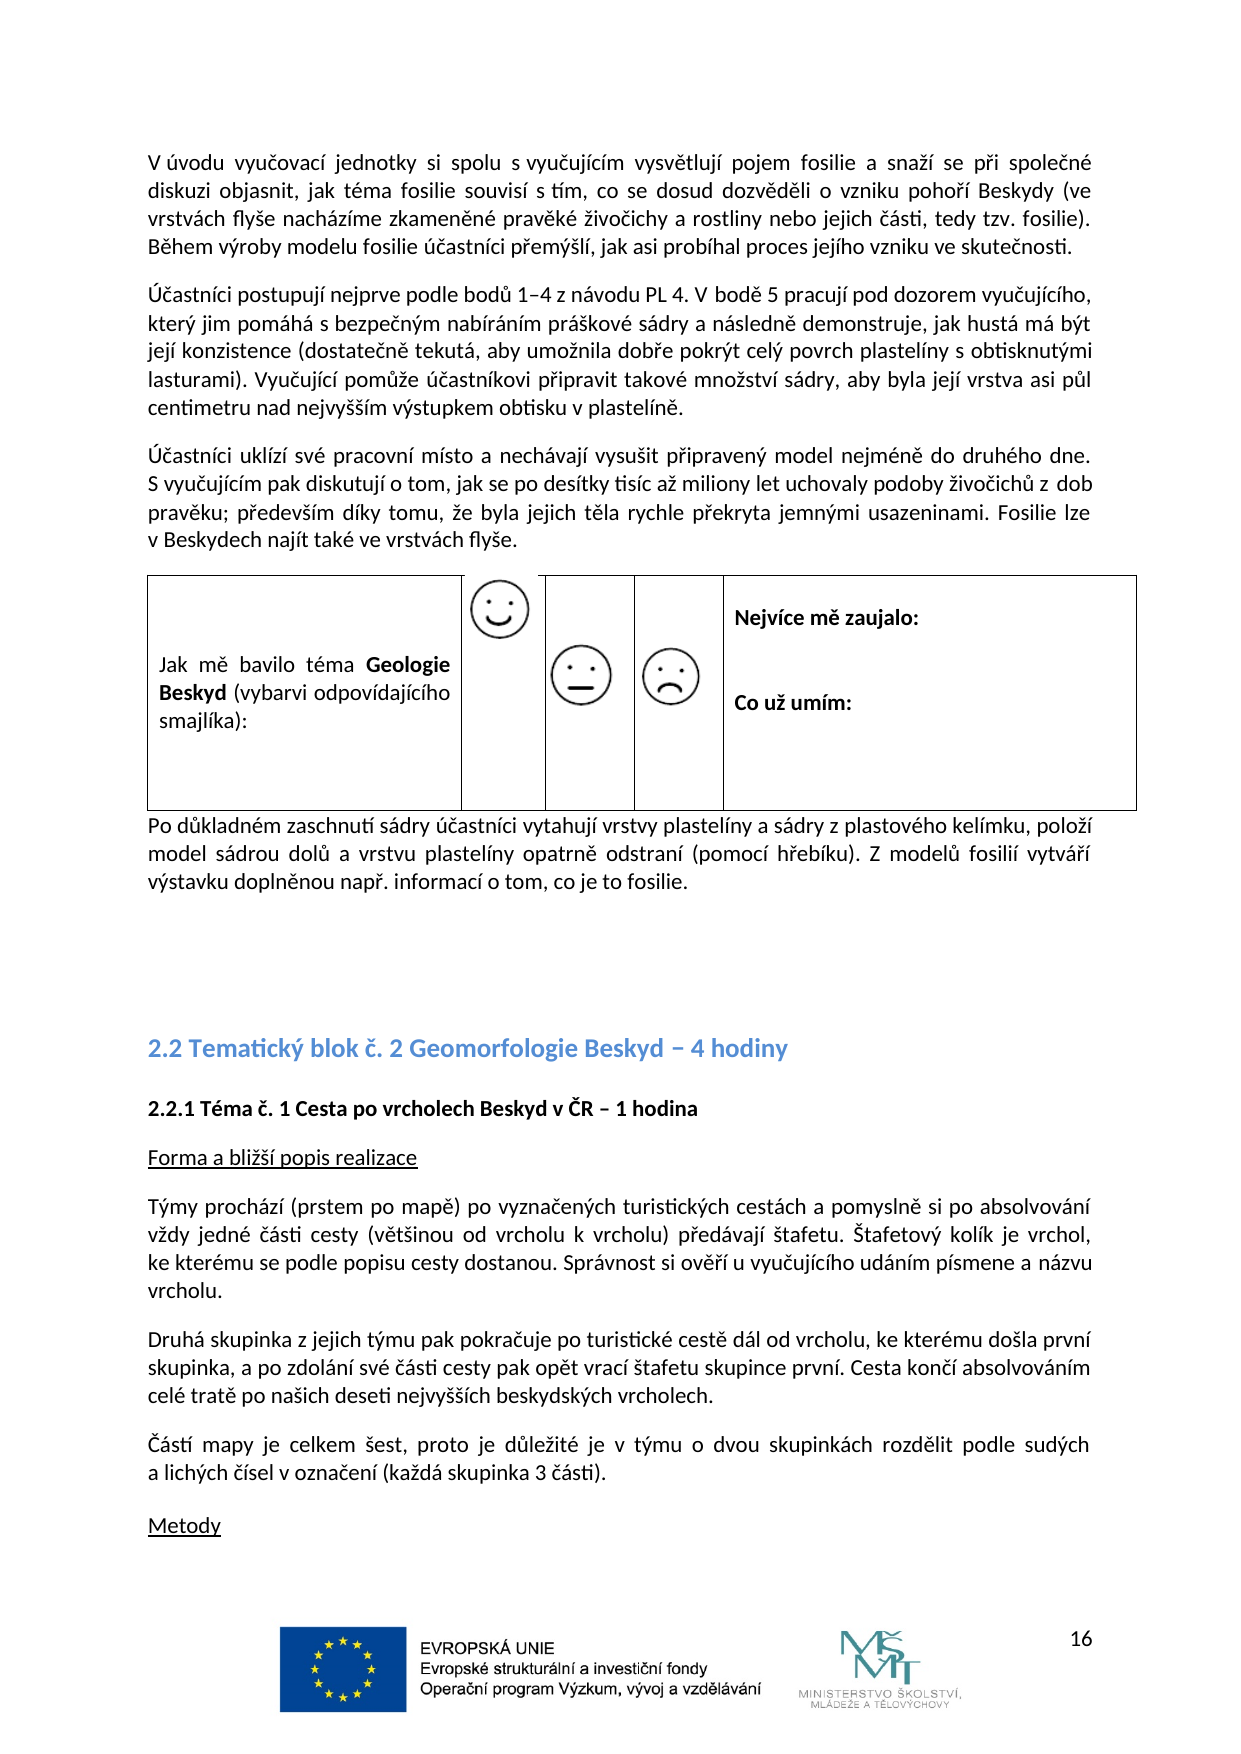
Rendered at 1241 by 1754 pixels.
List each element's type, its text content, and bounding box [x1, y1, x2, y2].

picture [237, 1584, 1003, 1754]
text Forma a bližší popis realizace [148, 1143, 1092, 1171]
text Po důkladném zaschnutí sádry účastníci vytahují vrstvy plastelíny a sádry z plastového kelímku, položí model sádrou dolů a vrstvu plastelíny opatrně odstraní (pomocí hřebíku). Z modelů fosilií vytváří výstavku doplněnou např. informací o tom, co je to fosilie. [148, 811, 1092, 895]
text Účastníci uklízí své pracovní místo a nechávají vysušit připravený model nejméně do druhého dne. S vyučujícím pak diskutují o tom, jak se po desítky tisíc až miliony let uchovaly podoby živočichů z dob pravěku; především díky tomu, že byla jejich těla rychle překryta jemnými usazeninami. Fosilie lze v Beskydech najít také ve vrstvách flyše. [148, 442, 1092, 554]
table_header [635, 576, 723, 810]
picture [548, 640, 617, 712]
subtitle 2.2 Tematický blok č. 2 Geomorfologie Beskyd − 4 hodiny [148, 1032, 1092, 1064]
text Účastníci postupují nejprve podle bodů 1–4 z návodu PL 4. V bodě 5 pracují pod dozorem vyučujícího, který jim pomáhá s bezpečným nabíráním práškové sádry a následně demonstruje, jak hustá má být její konzistence (dostatečně tekutá, aby umožnila dobře pokrýt celý povrch plastelíny s obtisknutými lasturami). Vyučující pomůže účastníkovi připravit takové množství sádry, aby byla její vrstva asi půl centimetru nad nejvyšším výstupkem obtisku v plastelíně. [148, 281, 1092, 421]
table_header [462, 576, 545, 810]
text V úvodu vyučovací jednotky si spolu s vyučujícím vysvětlují pojem fosilie a snaží se při společné diskuzi objasnit, jak téma fosilie souvisí s tím, co se dosud dozvěděli o vzniku pohoří Beskydy (ve vrstvách flyše nacházíme zkameněné pravěké živočichy a rostliny nebo jejich části, tedy tzv. fosilie). Během výroby modelu fosilie účastníci přemýšlí, jak asi probíhal proces jejího vzniku ve skutečnosti. [148, 148, 1092, 260]
text Druhá skupinka z jejich týmu pak pokračuje po turistické cestě dál od vrcholu, ke kterému došla první skupinka, a po zdolání své části cesty pak opět vrací štafetu skupince první. Cesta končí absolvováním celé tratě po našich deseti nejvyšších beskydských vrcholech. [148, 1325, 1092, 1409]
text Týmy prochází (prstem po mapě) po vyznačených turistických cestách a pomyslně si po absolvování vždy jedné části cesty (většinou od vrcholu k vrcholu) předávají štafetu. Štafetový kolík je vrchol, ke kterému se podle popisu cesty dostanou. Správnost si ověří u vyučujícího udáním písmene a názvu vrcholu. [148, 1192, 1092, 1304]
text Částí mapy je celkem šest, proto je důležité je v týmu o dvou skupinkách rozdělit podle sudých a lichých čísel v označení (každá skupinka 3 části). [148, 1430, 1092, 1486]
text 2.2.1 Téma č. 1 Cesta po vrcholech Beskyd v ČR – 1 hodina [148, 1094, 1092, 1122]
table_header Nejvíce mě zaujalo: Co už umím: [724, 576, 1136, 810]
table_header Jak mě bavilo téma Geologie Beskyd (vybarvi odpovídajícího smajlíka): [148, 576, 461, 810]
table_header [546, 576, 634, 810]
text Metody [148, 1511, 1092, 1539]
picture [638, 640, 709, 714]
picture [464, 574, 538, 644]
